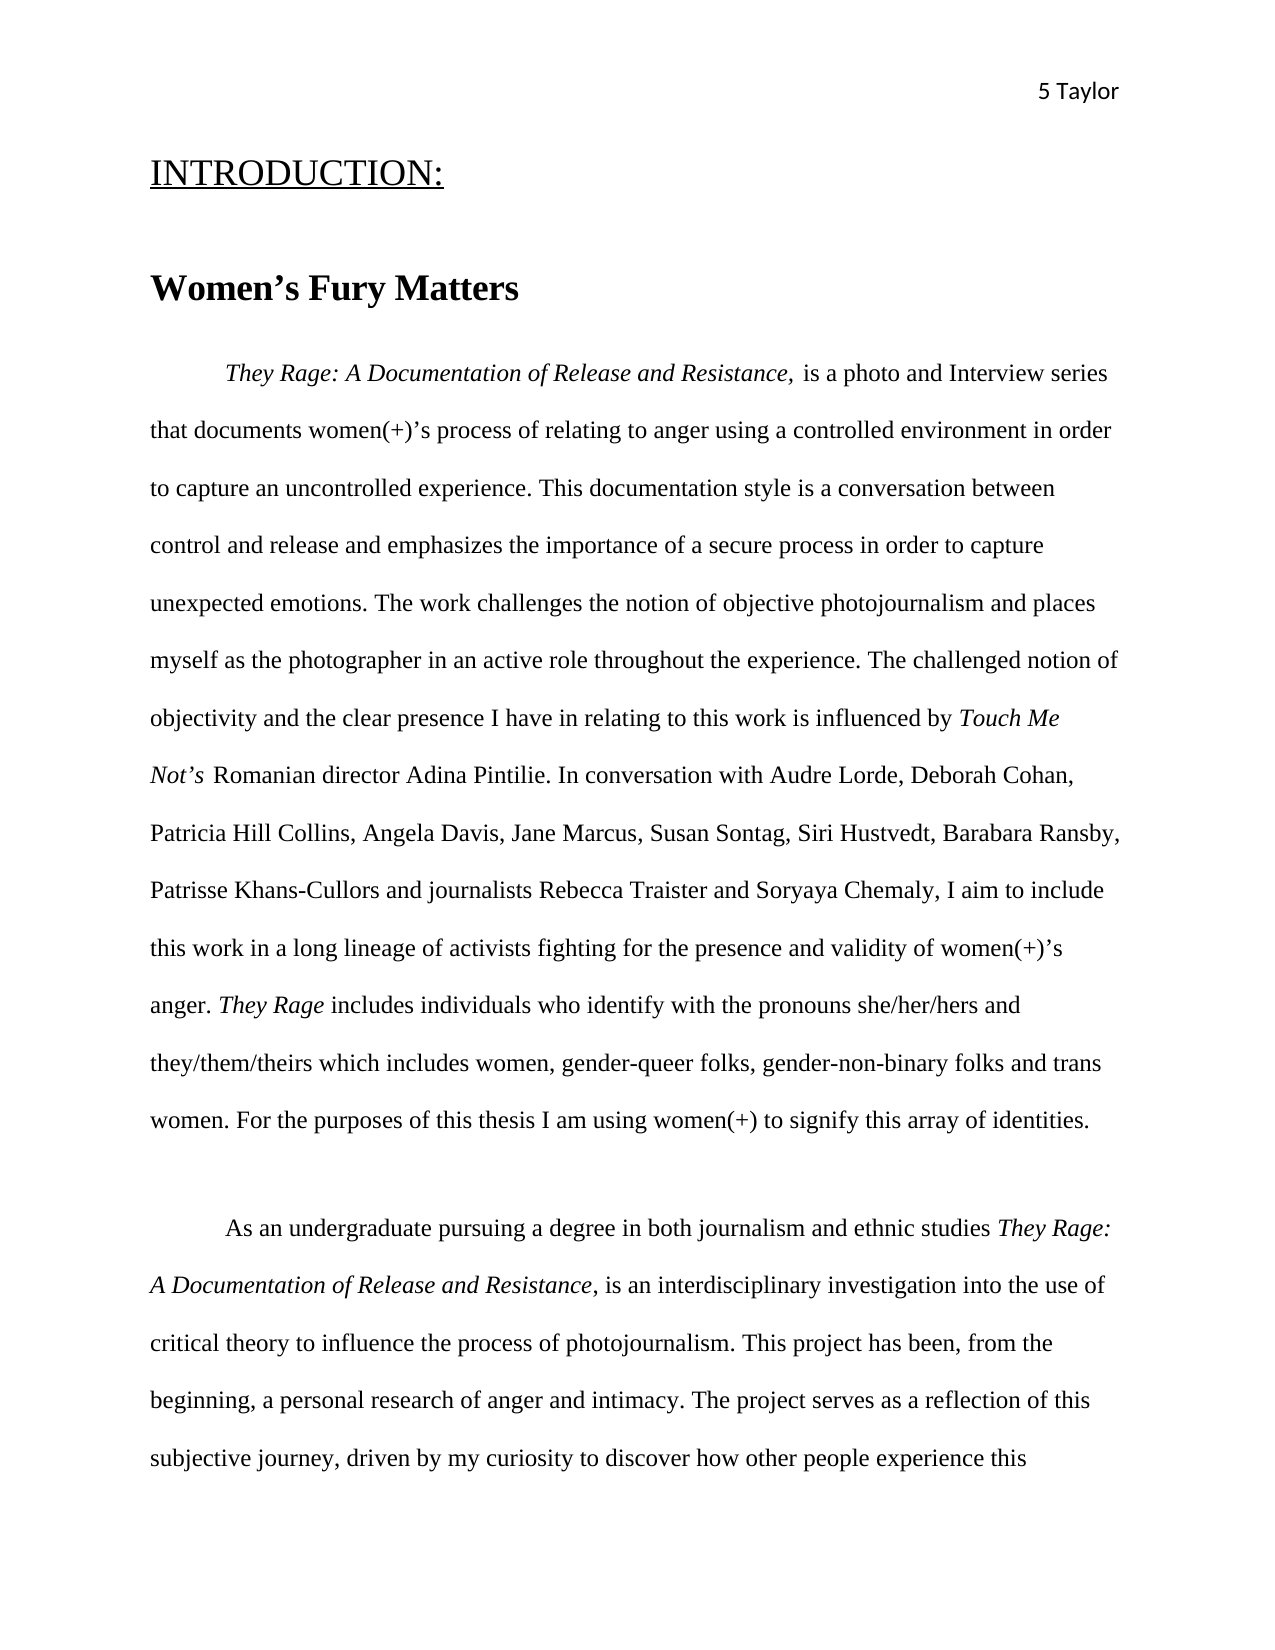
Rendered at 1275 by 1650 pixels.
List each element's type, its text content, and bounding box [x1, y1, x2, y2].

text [150, 1213, 1125, 1472]
text They Rage: A Documentation of Release and Resistance, is a photo and Interview series that documents women(+)’s process of relating to anger using a controlled environment in order to capture an uncontrolled experience. This documentation style is a conversation between control and release and emphasizes the importance of a secure process in order to capture unexpected emotions. The work challenges the notion of objective photojournalism and places myself as the photographer in an active role throughout the experience. The challenged notion of objectivity and the clear presence I have in relating to this work is influenced by Touch Me Not’s Romanian director Adina Pintilie. In conversation with Audre Lorde, Deborah Cohan, Patricia Hill Collins, Angela Davis, Jane Marcus, Susan Sontag, Siri Hustvedt, Barabara Ransby, Patrisse Khans-Cullors and journalists Rebecca Traister and Soryaya Chemaly, I aim to include this work in a long lineage of activists fighting for the presence and validity of women(+)’s anger. They Rage includes individuals who identify with the pronouns she/her/hers and they/them/theirs which includes women, gender-queer folks, gender-non-binary folks and trans women. For the purposes of this thesis I am using women(+) to signify this array of identities. [150, 358, 1125, 1134]
subtitle Women’s Fury Matters [150, 265, 1125, 308]
text INTRODUCTION: [150, 150, 1125, 193]
